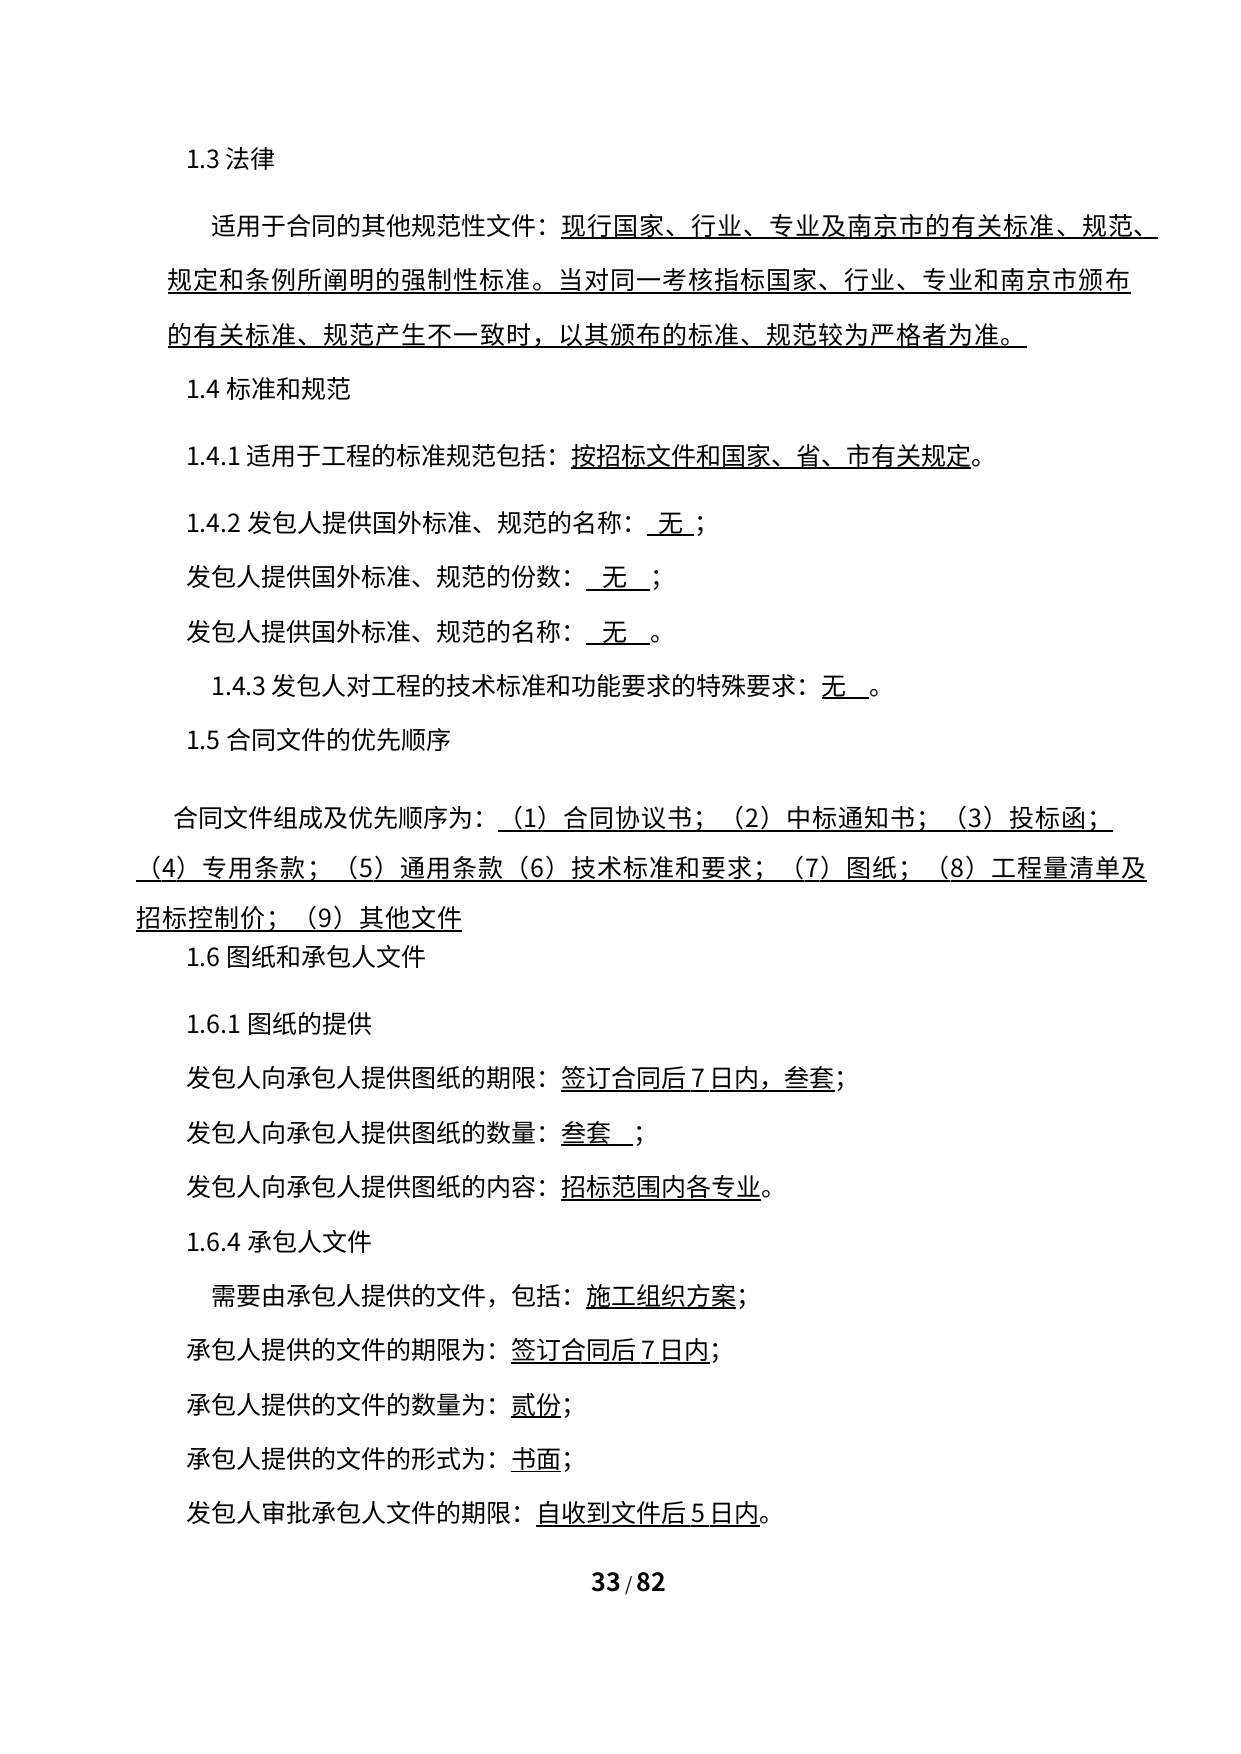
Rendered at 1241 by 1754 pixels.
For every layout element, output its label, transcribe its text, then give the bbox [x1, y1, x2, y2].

text 1.5 合同文件的优先顺序 [136, 721, 1155, 757]
text 发包人向承包人提供图纸的期限：签订合同后7日内，叁套； [136, 1059, 1155, 1095]
text 1.4.1适用于工程的标准规范包括：按招标文件和国家、省、市有关规定。 [136, 436, 1155, 473]
text 需要由承包人提供的文件，包括：施工组织方案； [167, 1276, 1155, 1313]
text 发包人向承包人提供图纸的数量：叁套 ； [136, 1113, 1155, 1149]
text 适用于合同的其他规范性文件：现行国家、行业、专业及南京市的有关标准、规范、规定和条例所阐明的强制性标准。当对同一考核指标国家、行业、专业和南京市颁布的有关标准、规范产生不一致时，以其颁布的标准、规范较为严格者为准。 [167, 206, 1155, 351]
text 1.4 标准和规范 [136, 369, 1155, 406]
text 发包人提供国外标准、规范的名称： 无 。 [136, 612, 1155, 648]
text 发包人向承包人提供图纸的内容：招标范围内各专业。 [136, 1168, 1155, 1204]
text 1.4.3发包人对工程的技术标准和功能要求的特殊要求：无 。 [167, 666, 1155, 703]
text 合同文件组成及优先顺序为：（1）合同协议书；（2）中标通知书；（3）投标函；（4）专用条款；（5）通用条款（6）技术标准和要求；（7）图纸；（8）工程量清单及招标控制价；（9）其他文件 [136, 788, 1155, 938]
text 承包人提供的文件的期限为：签订合同后7日内； [136, 1331, 1155, 1367]
text 1.6 图纸和承包人文件 [136, 938, 1155, 974]
text 发包人审批承包人文件的期限：自收到文件后5日内。 [136, 1494, 1155, 1530]
text 1.4.2 发包人提供国外标准、规范的名称： 无 ； [136, 503, 1155, 539]
text 1.3法律 [136, 139, 1155, 176]
text 承包人提供的文件的形式为：书面； [136, 1439, 1155, 1476]
text 发包人提供国外标准、规范的份数： 无 ； [136, 558, 1155, 594]
text 1.6.4 承包人文件 [136, 1222, 1155, 1258]
text 1.6.1 图纸的提供 [136, 1004, 1155, 1041]
text 承包人提供的文件的数量为：贰份； [136, 1385, 1155, 1421]
